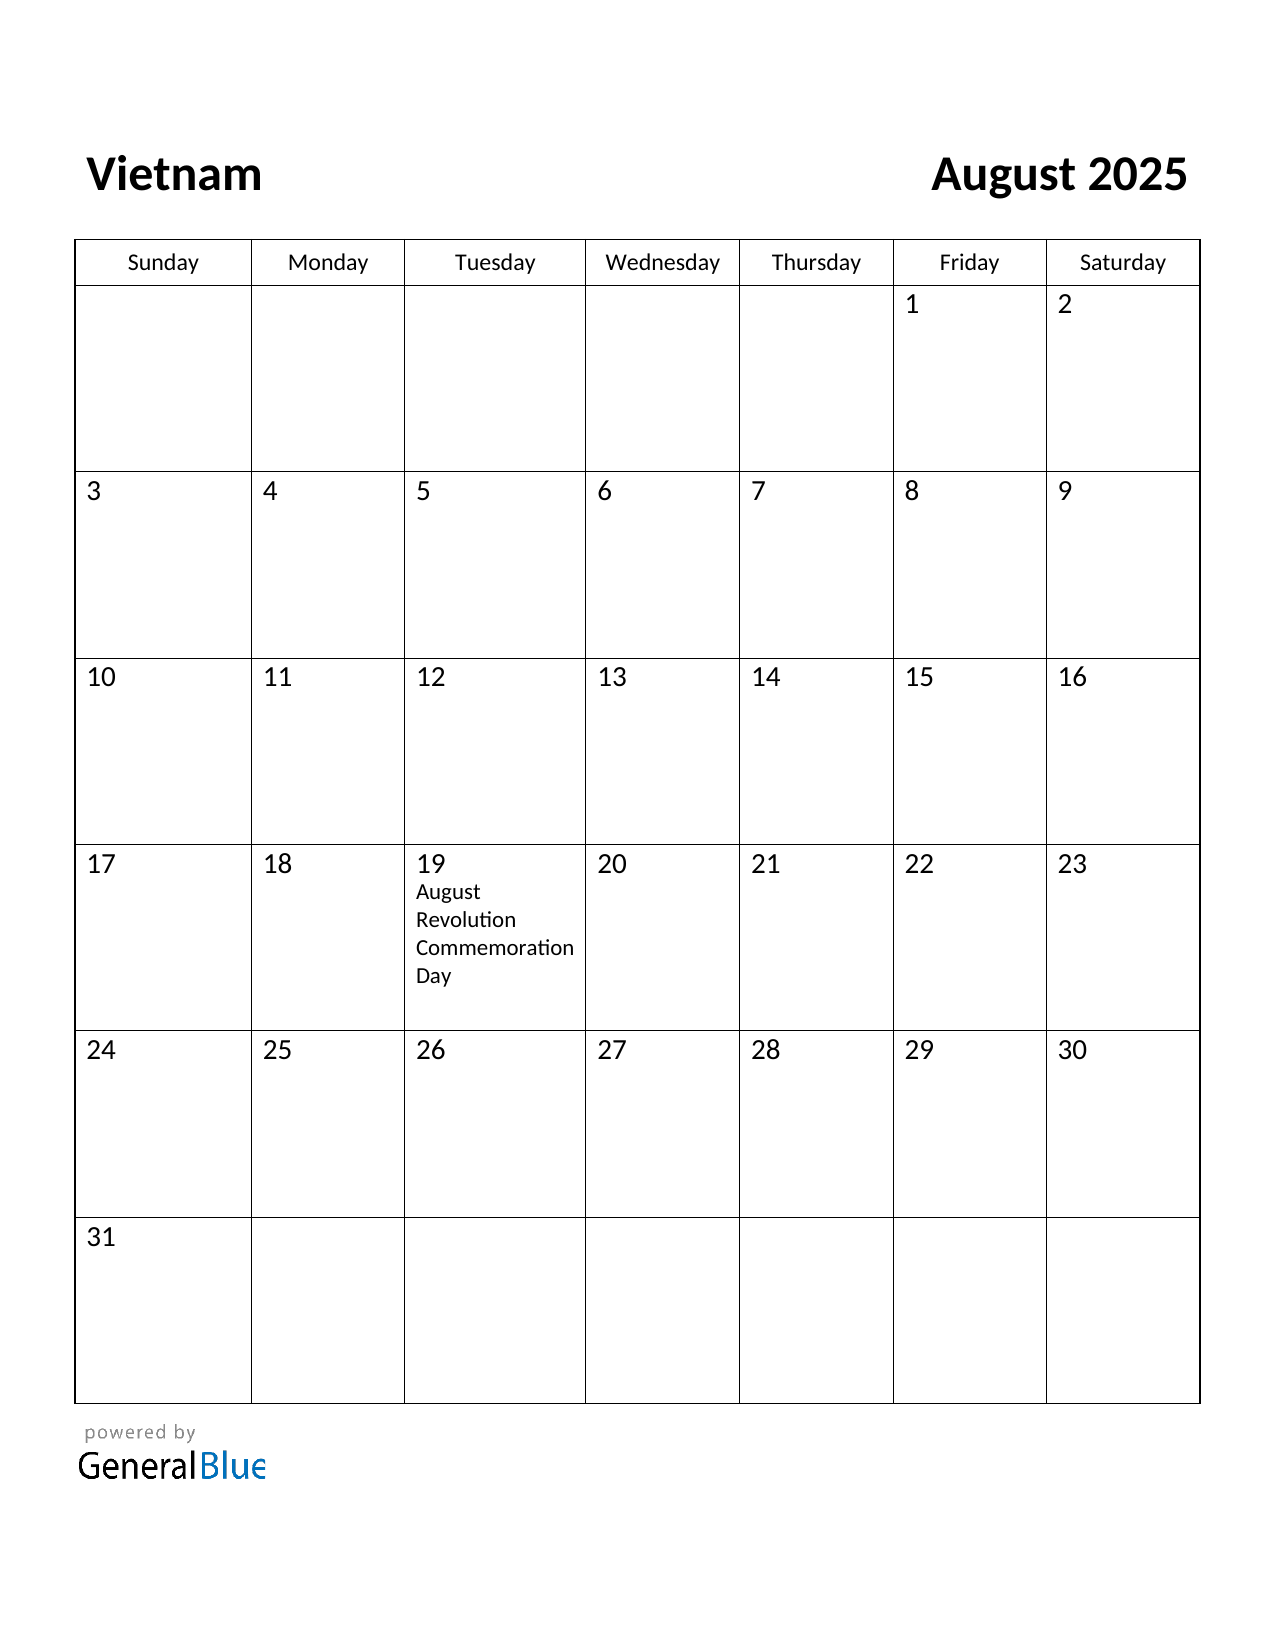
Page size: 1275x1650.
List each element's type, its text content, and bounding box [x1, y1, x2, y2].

table_cell 28 [740, 1031, 893, 1064]
table_cell Sunday [76, 240, 251, 284]
table_cell [1047, 1250, 1199, 1403]
table_cell 8 [894, 472, 1046, 504]
table_cell 5 [405, 472, 585, 504]
table_cell [894, 505, 1046, 657]
table_cell 25 [252, 1031, 404, 1064]
table_cell [405, 318, 585, 471]
table_cell 31 [76, 1218, 251, 1250]
table_cell [405, 1064, 585, 1217]
table_cell [252, 1064, 404, 1217]
table_cell [76, 1250, 251, 1403]
table_cell 21 [740, 845, 893, 877]
table_cell 16 [1047, 659, 1199, 691]
table_cell [405, 1218, 585, 1250]
table_cell [76, 1064, 251, 1217]
table_cell 27 [586, 1031, 739, 1064]
table_cell [586, 1064, 739, 1217]
table_cell 9 [1047, 472, 1199, 504]
table_cell [252, 1218, 404, 1250]
table_cell [894, 1218, 1046, 1250]
table_cell [586, 286, 739, 318]
table_cell Saturday [1047, 240, 1199, 284]
table_cell 4 [252, 472, 404, 504]
table_cell [1047, 1064, 1199, 1217]
table_cell [740, 318, 893, 471]
table_cell 26 [405, 1031, 585, 1064]
table_cell Friday [894, 240, 1046, 284]
table_cell [75, 1404, 1200, 1502]
table_cell [1047, 1218, 1199, 1250]
table_cell [894, 318, 1046, 471]
table_cell [76, 505, 251, 657]
table_cell [740, 286, 893, 318]
table_cell [252, 1250, 404, 1403]
table_cell [586, 318, 739, 471]
table_cell [586, 1218, 739, 1250]
table_cell [76, 878, 251, 1030]
table_cell [894, 878, 1046, 1030]
table_cell [586, 691, 739, 844]
table_cell [740, 1218, 893, 1250]
table_cell 6 [586, 472, 739, 504]
table_cell 17 [76, 845, 251, 877]
table_cell [894, 1064, 1046, 1217]
table_cell [76, 286, 251, 318]
table_cell [252, 691, 404, 844]
table_cell [252, 505, 404, 657]
table_cell 1 [894, 286, 1046, 318]
table_cell 13 [586, 659, 739, 691]
table_cell August Revolution Commemoration Day [405, 878, 585, 1030]
table_cell [740, 505, 893, 657]
table_cell 22 [894, 845, 1046, 877]
table_cell 11 [252, 659, 404, 691]
table_cell [740, 878, 893, 1030]
table_cell Wednesday [586, 240, 739, 284]
table_cell [894, 1250, 1046, 1403]
table_cell [76, 318, 251, 471]
table_cell [740, 1064, 893, 1217]
table_cell [586, 505, 739, 657]
table_cell Tuesday [405, 240, 585, 284]
table_cell 20 [586, 845, 739, 877]
table_cell [1047, 691, 1199, 844]
table_cell 15 [894, 659, 1046, 691]
table_cell [586, 1250, 739, 1403]
table_cell [76, 691, 251, 844]
table_cell [586, 878, 739, 1030]
table_cell 23 [1047, 845, 1199, 877]
table_cell [740, 1250, 893, 1403]
table_cell [252, 318, 404, 471]
table_cell 12 [405, 659, 585, 691]
table_cell 14 [740, 659, 893, 691]
table_cell 3 [76, 472, 251, 504]
table_cell [740, 691, 893, 844]
table_cell Thursday [740, 240, 893, 284]
table_cell [405, 1250, 585, 1403]
table_cell 30 [1047, 1031, 1199, 1064]
table_cell [405, 691, 585, 844]
table_cell 2 [1047, 286, 1199, 318]
table_header August 2025 [586, 105, 1200, 239]
table_cell [1047, 318, 1199, 471]
table_cell 18 [252, 845, 404, 877]
picture [77, 1421, 265, 1484]
table_cell [252, 286, 404, 318]
table_cell 19 [405, 845, 585, 877]
table_cell [1047, 505, 1199, 657]
table_cell [252, 878, 404, 1030]
table_cell 7 [740, 472, 893, 504]
table_cell [894, 691, 1046, 844]
table_cell 10 [76, 659, 251, 691]
table_cell Monday [252, 240, 404, 284]
table_cell [405, 286, 585, 318]
table_cell [1047, 878, 1199, 1030]
table_cell 24 [76, 1031, 251, 1064]
table_cell 29 [894, 1031, 1046, 1064]
table_cell [405, 505, 585, 657]
table_header Vietnam [75, 105, 586, 239]
